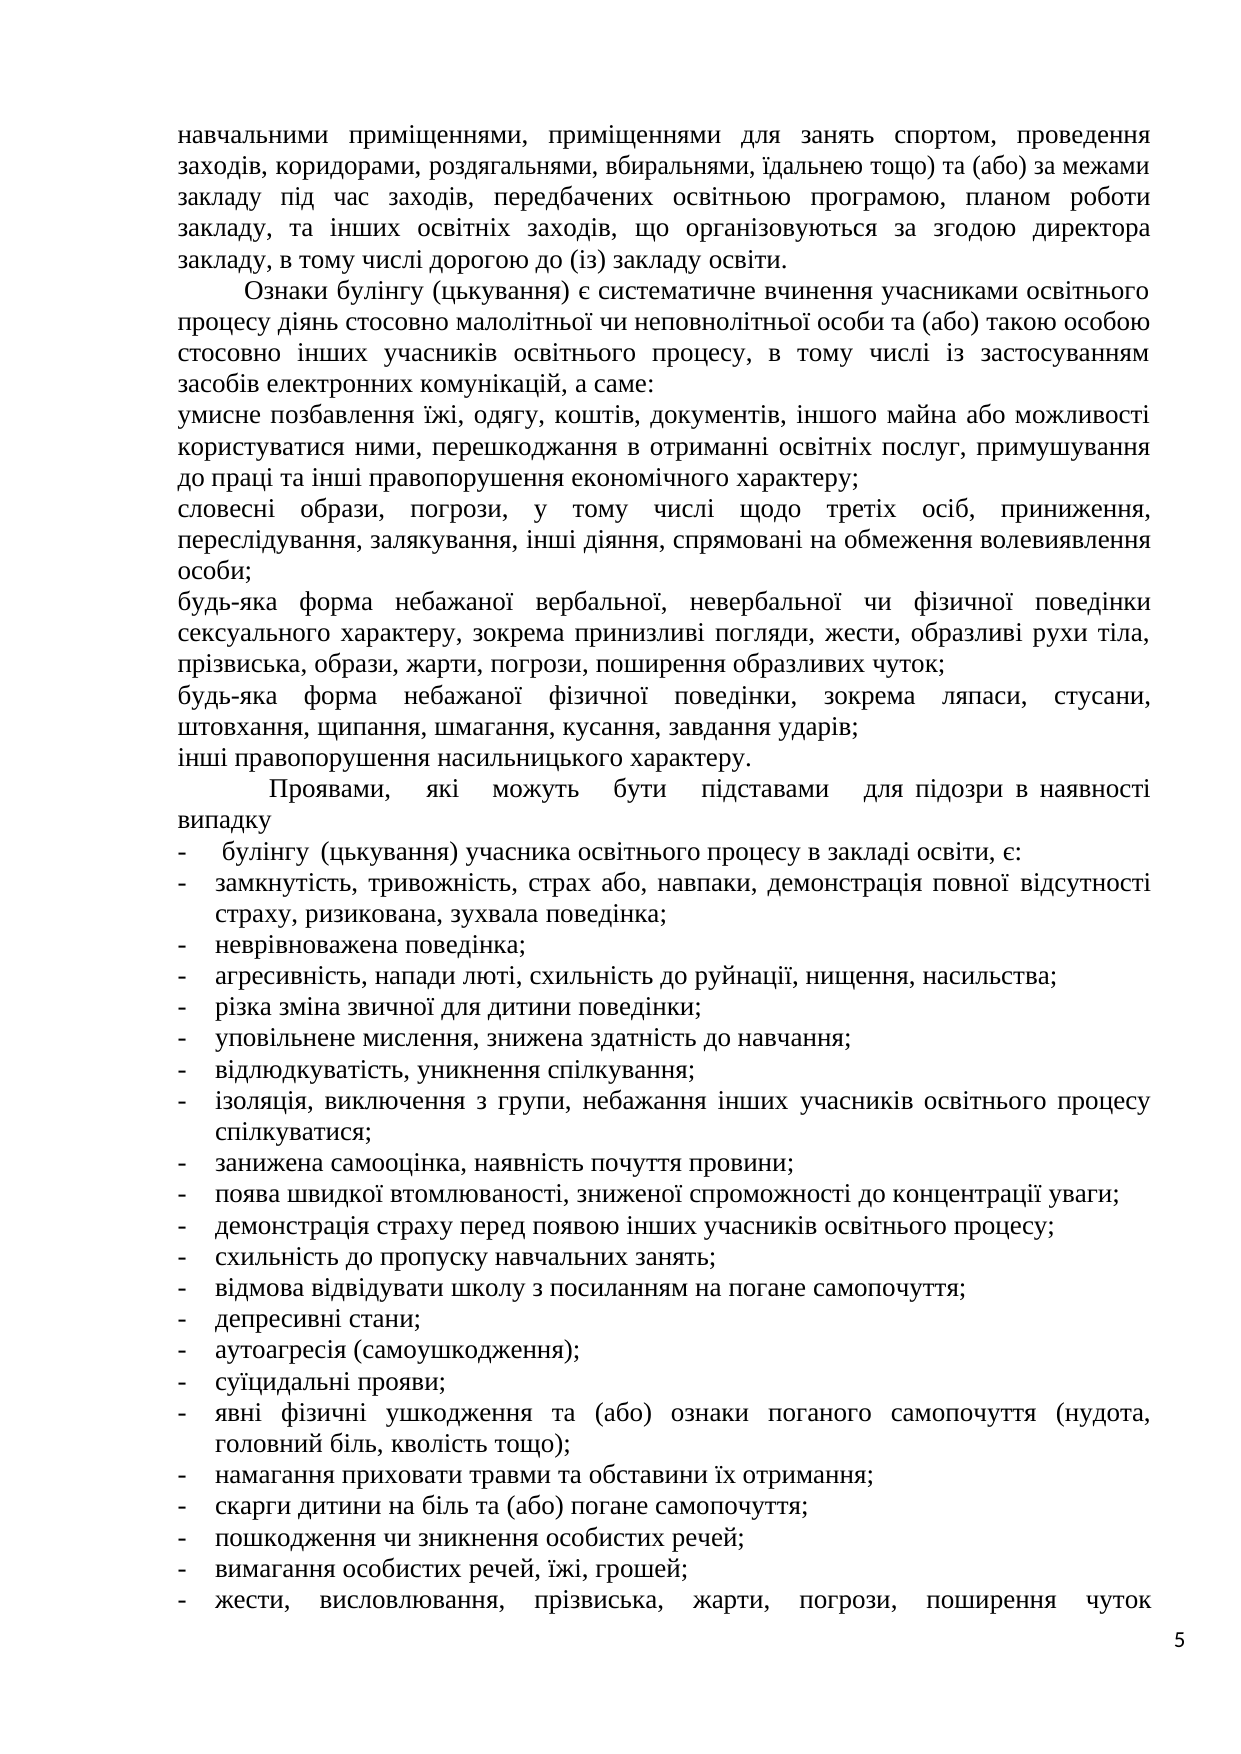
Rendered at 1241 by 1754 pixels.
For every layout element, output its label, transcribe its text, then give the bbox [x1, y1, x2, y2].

list скарги дитини на біль та (або) погане самопочуття; [177, 1489, 1151, 1520]
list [177, 1583, 1151, 1614]
list булінгу (цькування) учасника освітнього процесу в закладі освіти, є: [177, 835, 1151, 866]
list схильність до пропуску навчальних занять; [177, 1240, 1151, 1271]
list занижена самооцінка, наявність почуття провини; [177, 1146, 1151, 1177]
list замкнутість, тривожність, страх або, навпаки, демонстрація повної відсутності страху, ризикована, зухвала поведінка; [177, 866, 1151, 928]
list явні фізичні ушкодження та (або) ознаки поганого самопочуття (нудота, головний біль, кволість тощо); [177, 1396, 1151, 1458]
list пошкодження чи зникнення особистих речей; [177, 1521, 1151, 1552]
list агресивність, напади люті, схильність до руйнації, нищення, насильства; [177, 959, 1151, 990]
list намагання приховати травми та обставини їх отримання; [177, 1458, 1151, 1489]
list відлюдкуватість, уникнення спілкування; [177, 1053, 1151, 1084]
text будь-яка форма небажаної вербальної, невербальної чи фізичної поведінки сексуального характеру, зокрема принизливі погляди, жести, образливі рухи тіла, прізвиська, образи, жарти, погрози, поширення образливих чуток; [177, 585, 1151, 679]
text Ознаки булінгу (цькування) є систематичне вчинення учасниками освітнього процесу діянь стосовно малолітньої чи неповнолітньої особи та (або) такою особою стосовно інших учасників освітнього процесу, в тому числі із застосуванням засобів електронних комунікацій, а саме: [177, 274, 1151, 398]
list неврівноважена поведінка; [177, 928, 1151, 959]
list різка зміна звичної для дитини поведінки; [177, 990, 1151, 1022]
list суїцидальні прояви; [177, 1365, 1151, 1396]
list вимагання особистих речей, їжі, грошей; [177, 1552, 1151, 1583]
list аутоагресія (самоушкодження); [177, 1333, 1151, 1364]
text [177, 118, 1151, 274]
list поява швидкої втомлюваності, зниженої спроможності до концентрації уваги; [177, 1178, 1151, 1209]
text інші правопорушення насильницького характеру. [177, 741, 1151, 772]
list ізоляція, виключення з групи, небажання інших учасників освітнього процесу спілкуватися; [177, 1084, 1151, 1146]
list депресивні стани; [177, 1302, 1151, 1333]
list відмова відвідувати школу з посиланням на погане самопочуття; [177, 1271, 1151, 1302]
text Проявами, які можуть бути підставами для підозри в наявності випадку [177, 772, 1151, 834]
text будь-яка форма небажаної фізичної поведінки, зокрема ляпаси, стусани, штовхання, щипання, шмагання, кусання, завдання ударів; [177, 679, 1151, 741]
text словесні образи, погрози, у тому числі щодо третіх осіб, приниження, переслідування, залякування, інші діяння, спрямовані на обмеження волевиявлення особи; [177, 492, 1151, 585]
text умисне позбавлення їжі, одягу, коштів, документів, іншого майна або можливості користуватися ними, перешкоджання в отриманні освітніх послуг, примушування до праці та інші правопорушення економічного характеру; [177, 398, 1151, 492]
list демонстрація страху перед появою інших учасників освітнього процесу; [177, 1209, 1151, 1240]
list уповільнене мислення, знижена здатність до навчання; [177, 1022, 1151, 1053]
